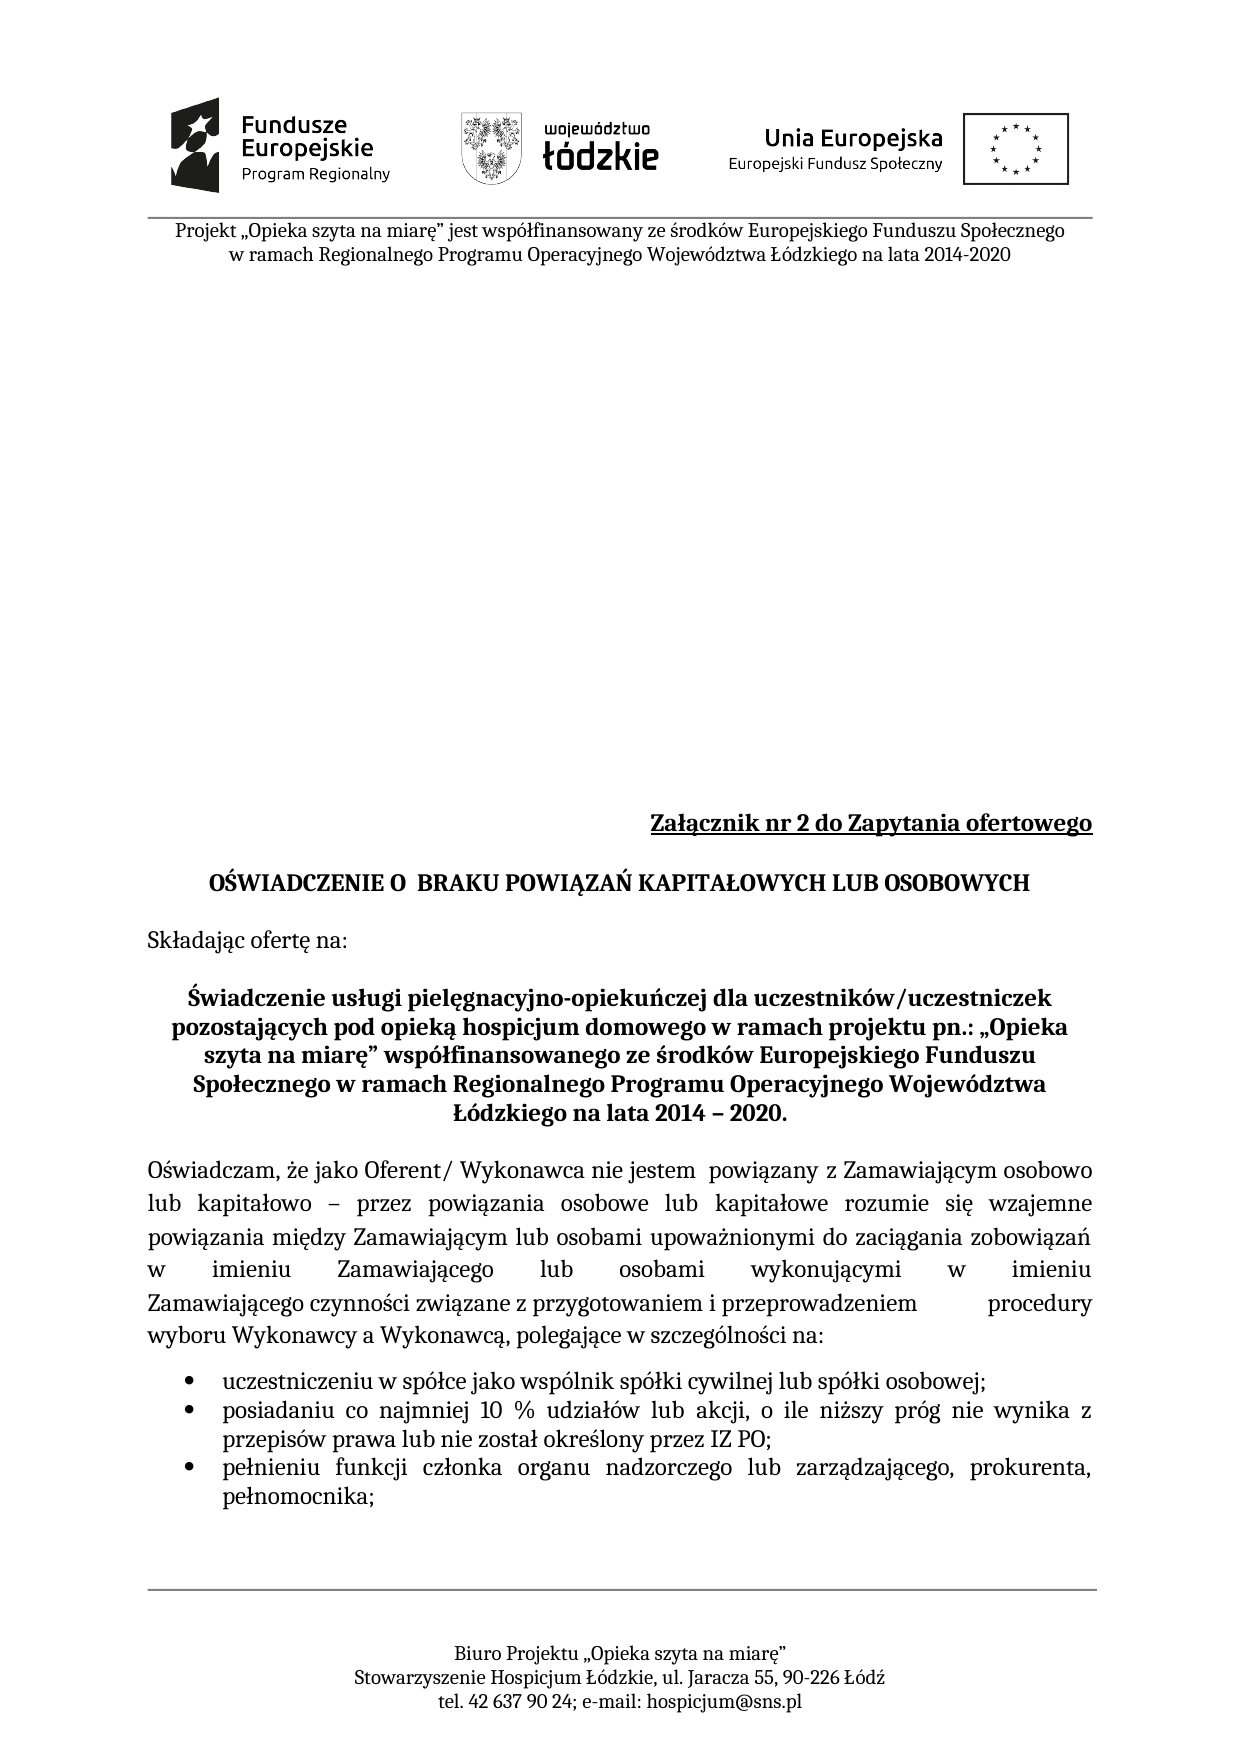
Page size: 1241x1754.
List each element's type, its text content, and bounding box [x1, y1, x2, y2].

text OŚWIADCZENIE O BRAKU POWIĄZAŃ KAPITAŁOWYCH LUB OSOBOWYCH [148, 869, 1092, 898]
list uczestniczeniu w spółce jako wspólnik spółki cywilnej lub spółki osobowej; [185, 1367, 1092, 1396]
list posiadaniu co najmniej 10 % udziałów lub akcji, o ile niższy próg nie wynika z przepisów prawa lub nie został określony przez IZ PO; [185, 1396, 1092, 1453]
text Oświadczam, że jako Oferent/ Wykonawca nie jestem powiązany z Zamawiającym osobowo lub kapitałowo – przez powiązania osobowe lub kapitałowe rozumie się wzajemne powiązania między Zamawiającym lub osobami upoważnionymi do zaciągania zobowiązań w imieniu Zamawiającego lub osobami wykonującymi w imieniu Zamawiającego czynności związane z przygotowaniem i przeprowadzeniem procedury wyboru Wykonawcy a Wykonawcą, polegające w szczególności na: [148, 1156, 1092, 1350]
text Składając ofertę na: [148, 926, 1092, 955]
text Świadczenie usługi pielęgnacyjno-opiekuńczej dla uczestników/uczestniczek pozostających pod opieką hospicjum domowego w ramach projektu pn.: „Opieka szyta na miarę” współfinansowanego ze środków Europejskiego Funduszu Społecznego w ramach Regionalnego Programu Operacyjnego Województwa Łódzkiego na lata 2014 – 2020. [148, 984, 1092, 1128]
picture [147, 73, 1093, 217]
list pełnieniu funkcji członka organu nadzorczego lub zarządzającego, prokurenta, pełnomocnika; [185, 1453, 1092, 1511]
text Załącznik nr 2 do Zapytania ofertowego [148, 806, 1092, 838]
